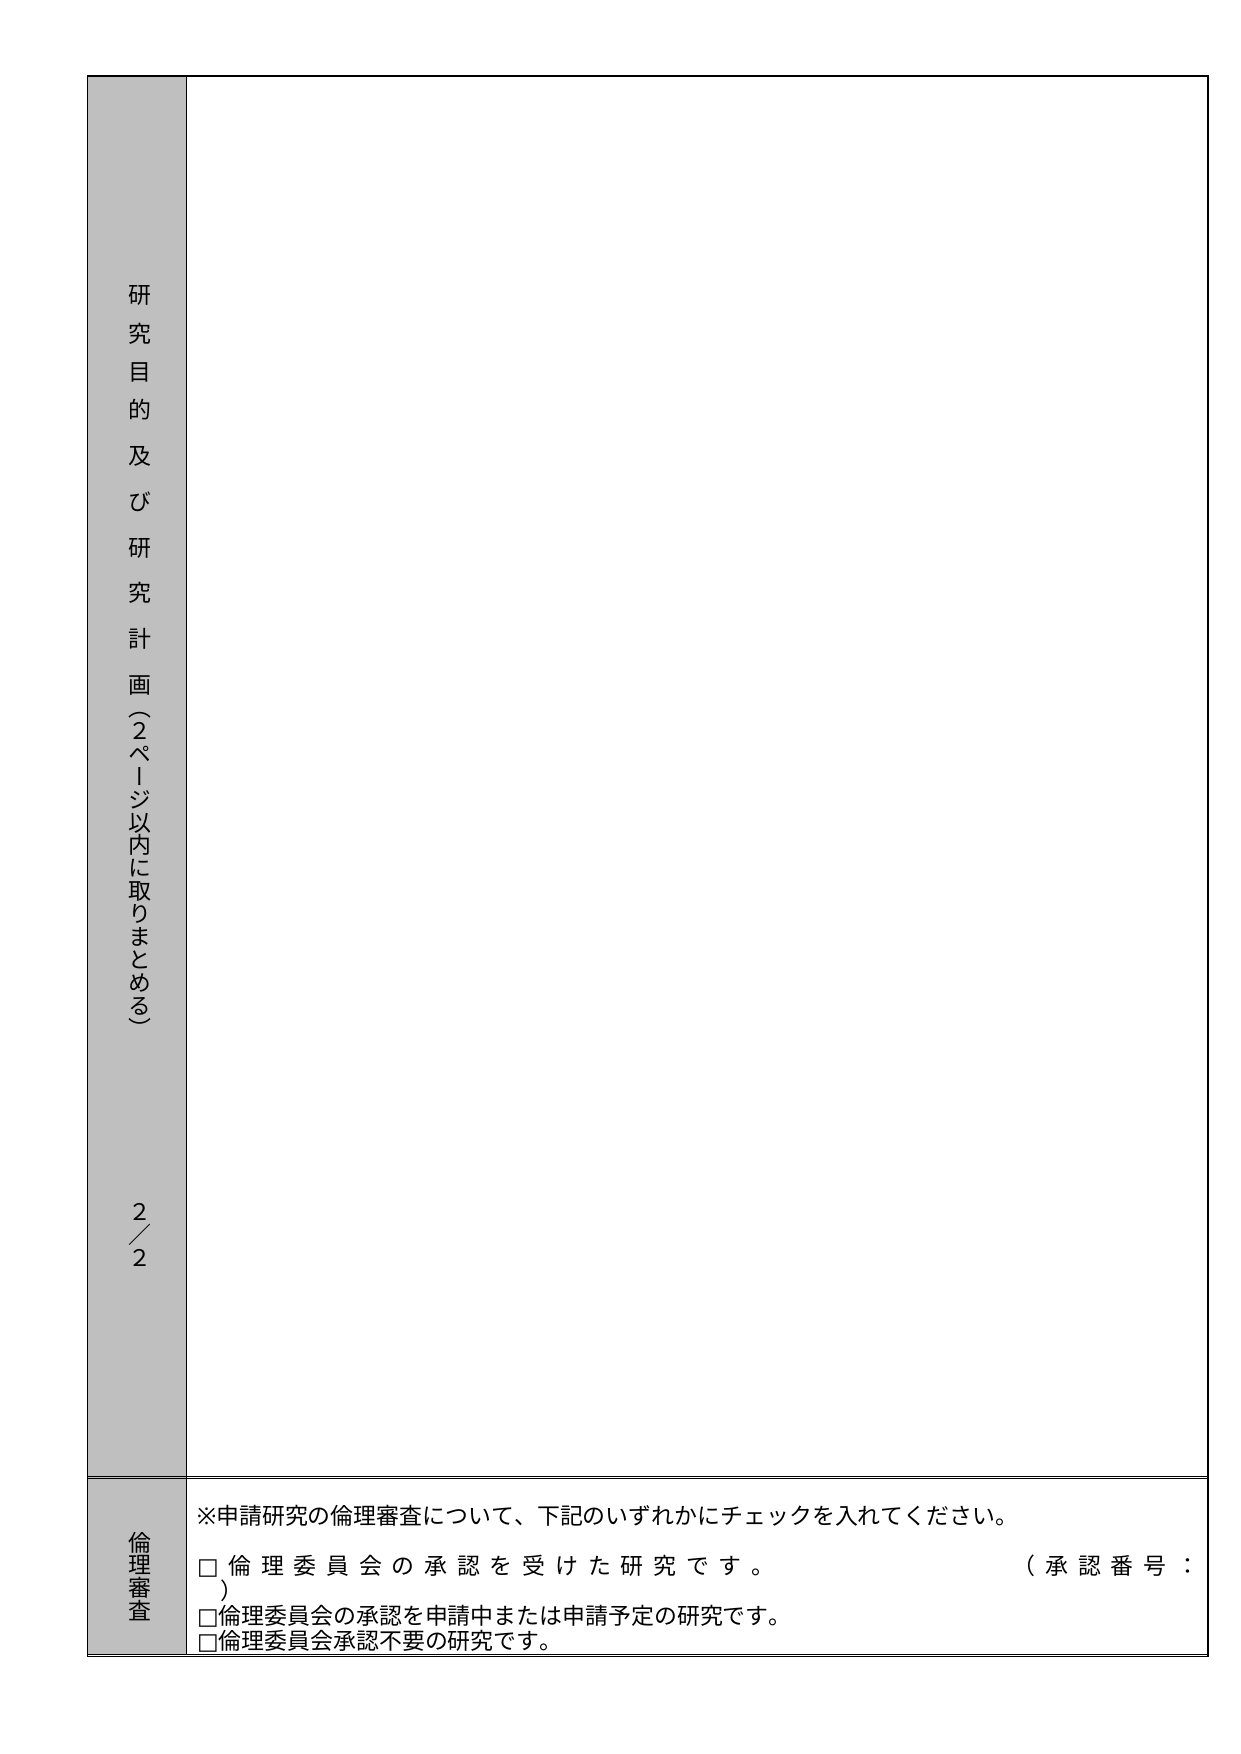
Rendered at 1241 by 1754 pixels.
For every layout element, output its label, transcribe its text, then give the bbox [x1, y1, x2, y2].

table_cell ※申請研究の倫理審査について、下記のいずれかにチェックを入れてください。 □倫理委員会の承認を受けた研究です。 （承認番号： ） □倫理委員会の承認を申請中または申請予定の研究です。 □倫理委員会承認不要の研究です。 [187, 1479, 1207, 1654]
table_cell 倫理審査 [88, 1479, 186, 1654]
table_header [187, 77, 1207, 1476]
table_header 研究目的 及 び 研 究 計 画（２ページ以内に取りまとめる） ２／２ [88, 77, 186, 1476]
